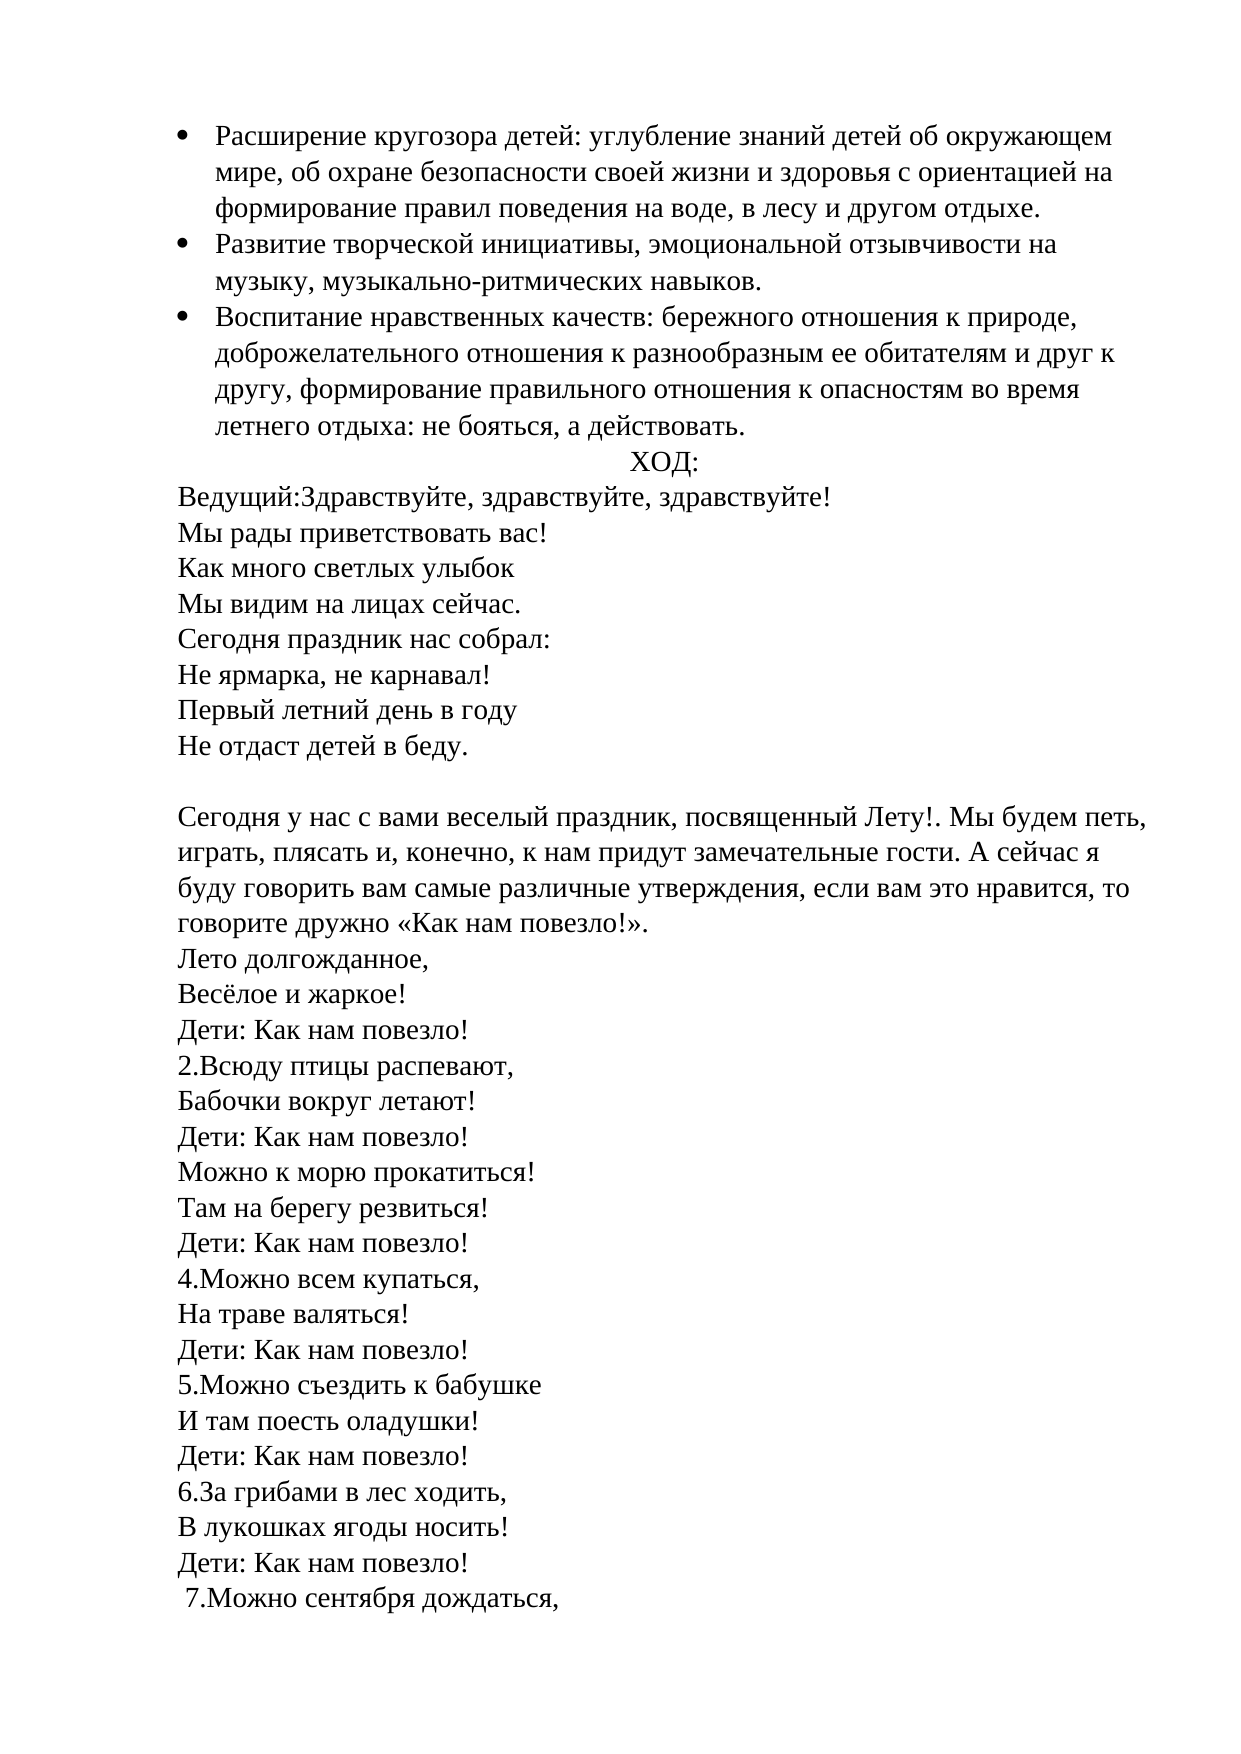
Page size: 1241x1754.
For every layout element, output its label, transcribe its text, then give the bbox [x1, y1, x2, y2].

text Дети: Как нам повезло! [177, 1545, 1152, 1578]
text Дети: Как нам повезло! [177, 1438, 1152, 1472]
list Воспитание нравственных качеств: бережного отношения к природе, доброжелательного отношения к разнообразным ее обитателям и друг к другу, формирование правильного отношения к опасностям во время летнего отдыха: не бояться, а действовать. [177, 299, 1152, 441]
text Как много светлых улыбок [177, 550, 1152, 584]
text Мы видим на лицах сейчас. [177, 586, 1152, 619]
text И там поесть оладушки! [177, 1403, 1152, 1436]
text 6.За грибами в лес ходить, [177, 1474, 1152, 1507]
text Лето долгожданное, [177, 941, 1152, 974]
list Расширение кругозора детей: углубление знаний детей об окружающем мире, об охране безопасности своей жизни и здоровья с ориентацией на формирование правил поведения на воде, в лесу и другом отдыхе. [177, 118, 1152, 224]
text Дети: Как нам повезло! [177, 1332, 1152, 1365]
text Весёлое и жаркое! [177, 977, 1152, 1010]
text Не отдаст детей в беду. [177, 728, 1152, 761]
text Первый летний день в году [177, 692, 1152, 726]
text Ведущий:Здравствуйте, здравствуйте, здравствуйте! [177, 479, 1152, 513]
text Бабочки вокруг летают! [177, 1083, 1152, 1117]
text В лукошках ягоды носить! [177, 1509, 1152, 1543]
text 7.Можно сентября дождаться, [177, 1580, 1152, 1614]
text Можно к морю прокатиться! [177, 1154, 1152, 1188]
text Сегодня у нас с вами веселый праздник, посвященный Лету!. Мы будем петь, играть, плясать и, конечно, к нам придут замечательные гости. А сейчас я буду говорить вам самые различные утверждения, если вам это нравится, то говорите дружно «Как нам повезло!». [177, 799, 1152, 939]
text Дети: Как нам повезло! [177, 1119, 1152, 1152]
text 5.Можно съездить к бабушке [177, 1367, 1152, 1401]
text Дети: Как нам повезло! [177, 1012, 1152, 1046]
text ХОД: [177, 444, 1152, 477]
list Развитие творческой инициативы, эмоциональной отзывчивости на музыку, музыкально-ритмических навыков. [177, 227, 1152, 296]
text Там на берегу резвиться! [177, 1190, 1152, 1223]
text Дети: Как нам повезло! [177, 1225, 1152, 1259]
text Сегодня праздник нас собрал: [177, 621, 1152, 655]
text Не ярмарка, не карнавал! [177, 657, 1152, 690]
text Мы рады приветствовать вас! [177, 515, 1152, 548]
text 2.Всюду птицы распевают, [177, 1048, 1152, 1081]
text На траве валяться! [177, 1296, 1152, 1330]
text 4.Можно всем купаться, [177, 1261, 1152, 1294]
